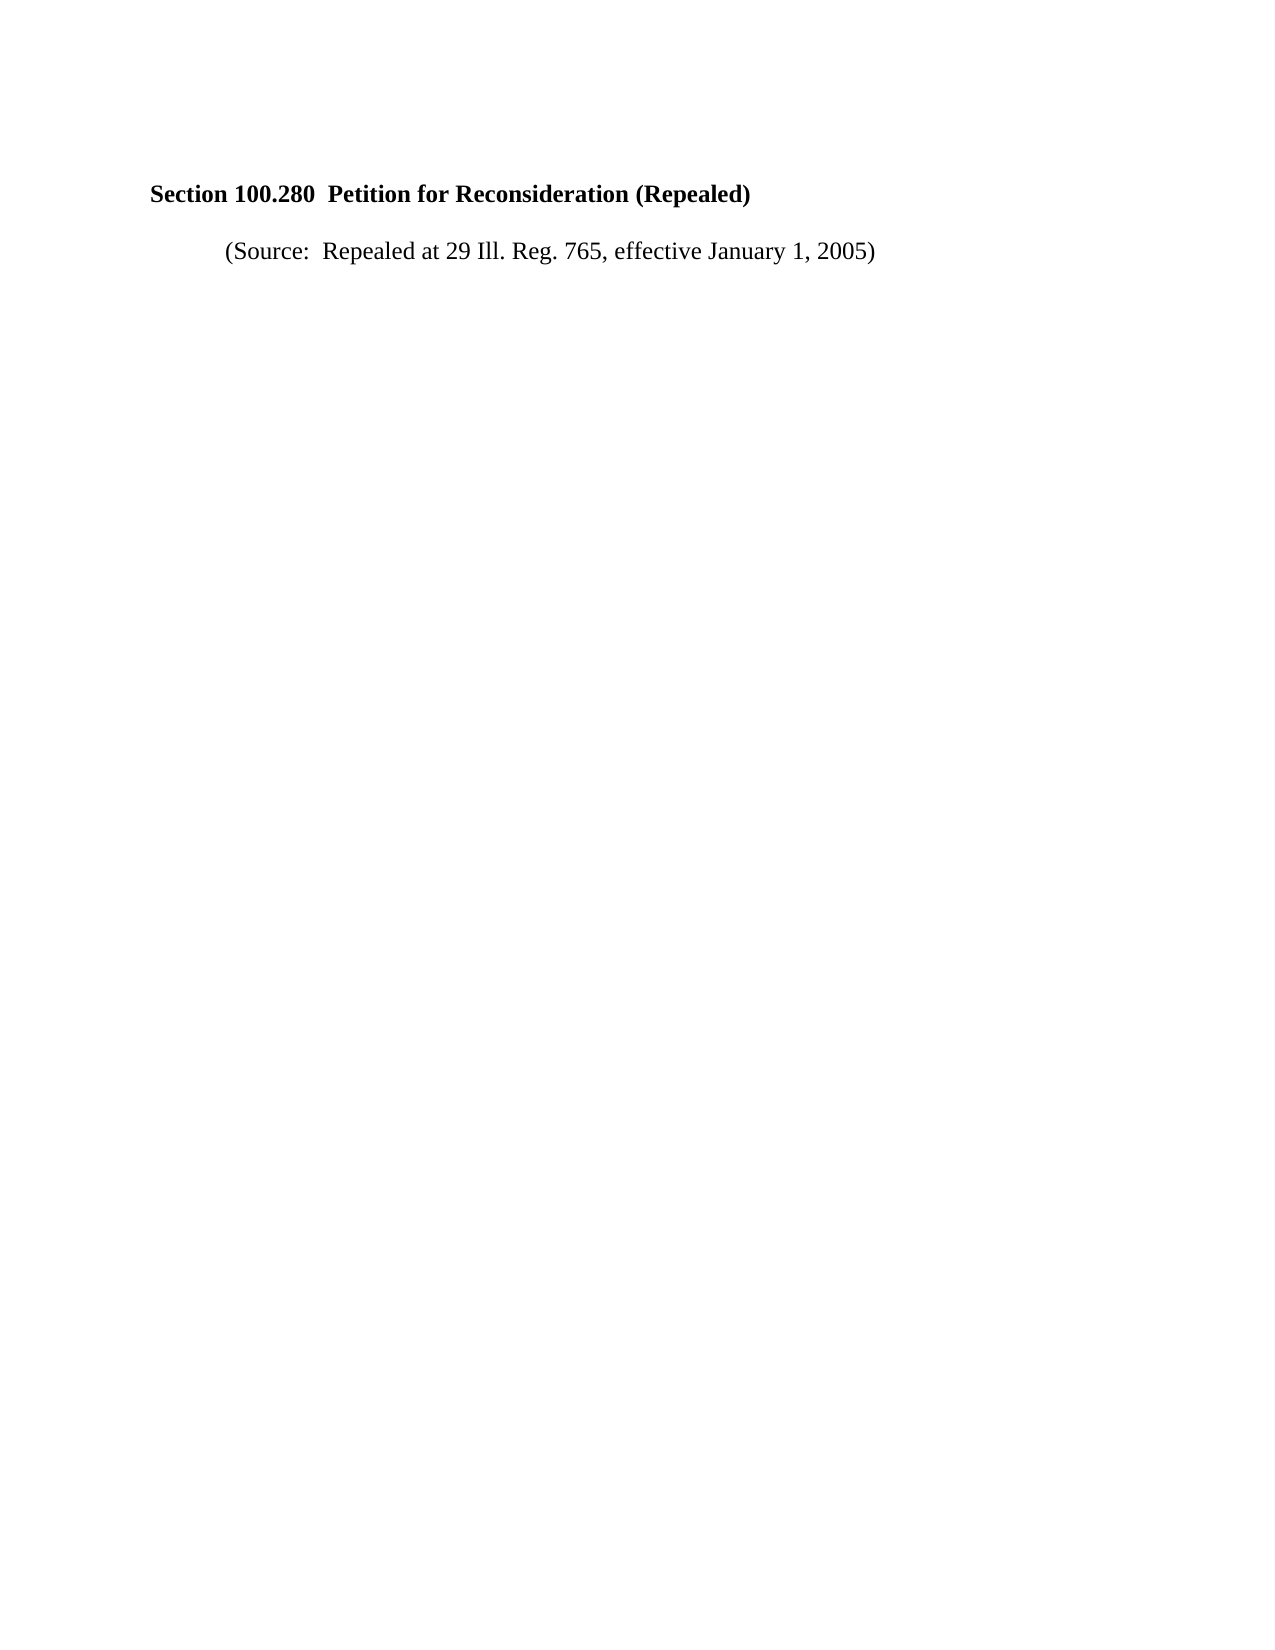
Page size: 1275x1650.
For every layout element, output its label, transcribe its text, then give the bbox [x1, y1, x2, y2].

text (Source: Repealed at 29 Ill. Reg. 765, effective January 1, 2005) [225, 236, 1125, 265]
text Section 100.280 Petition for Reconsideration (Repealed) [150, 179, 1125, 207]
